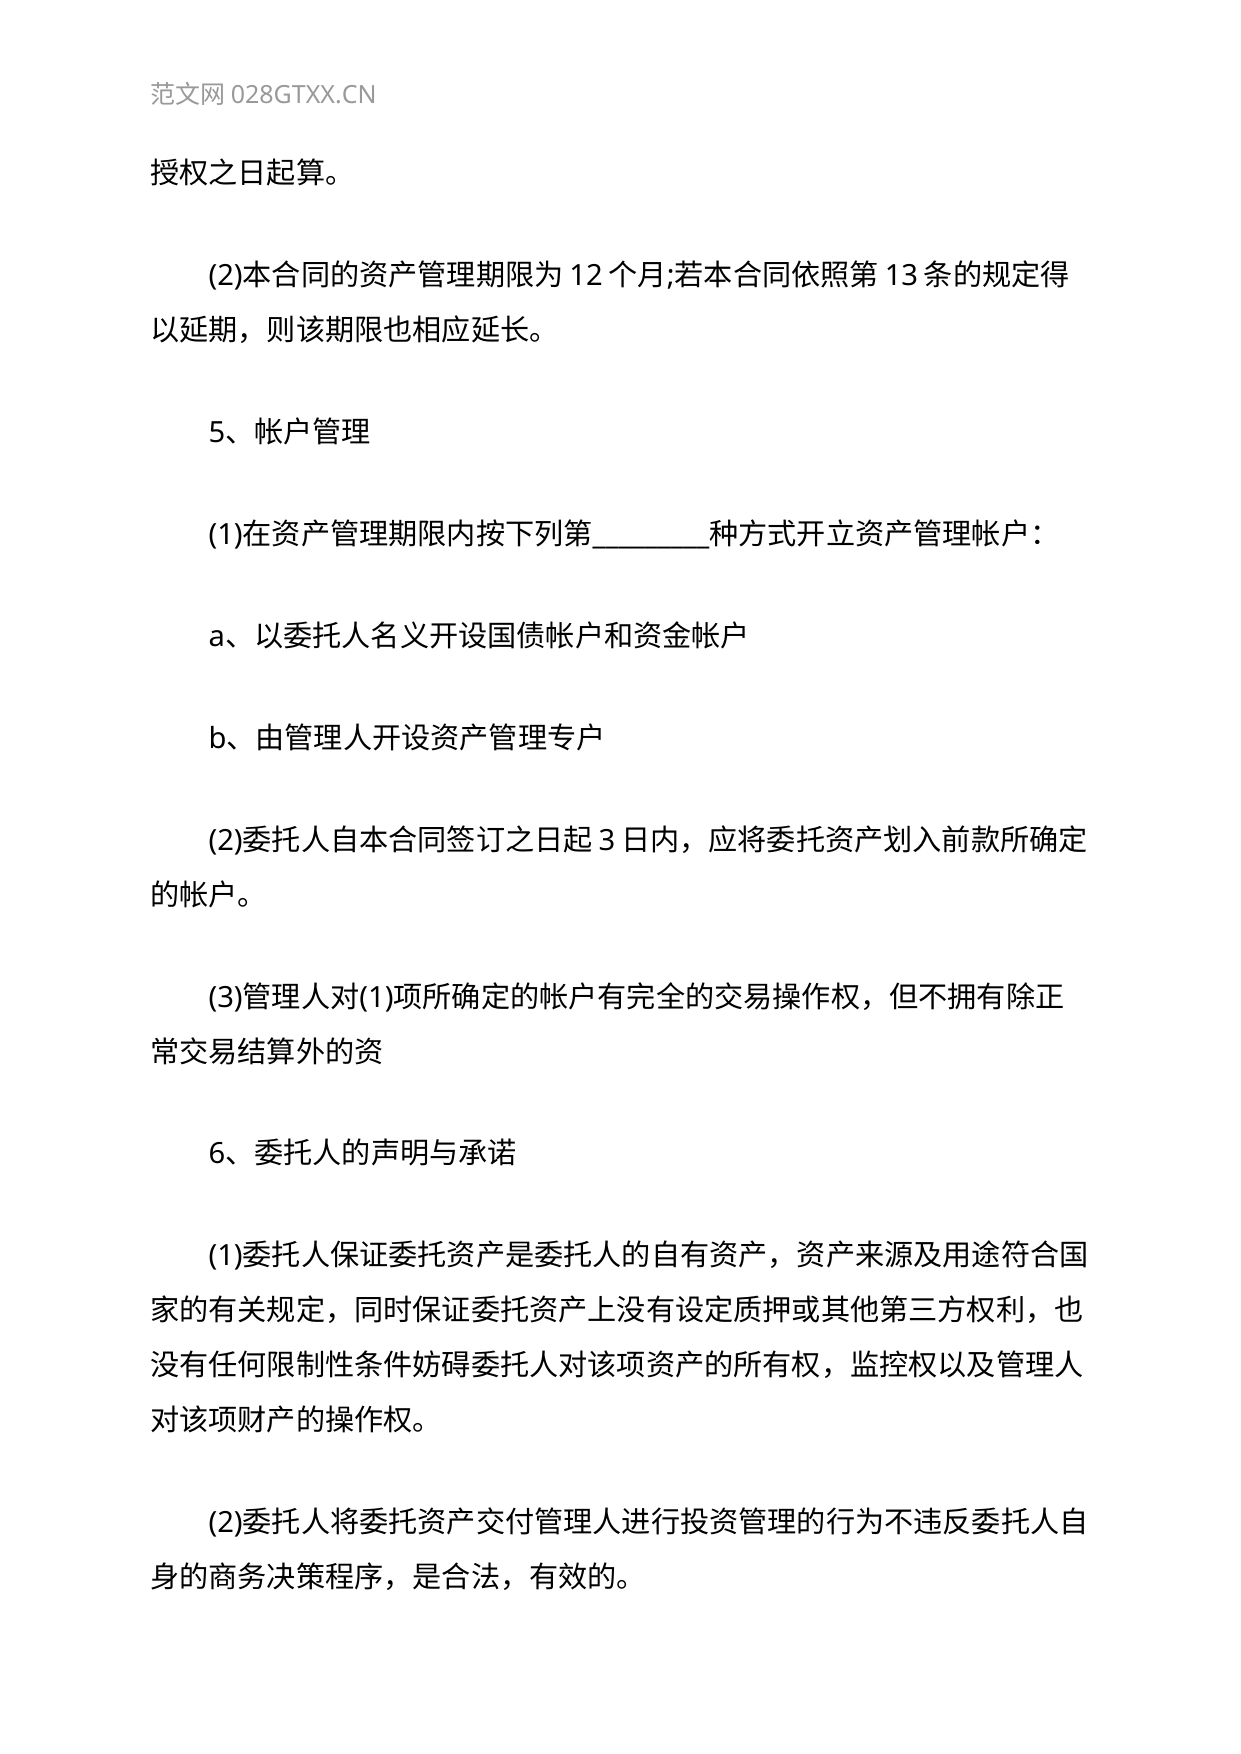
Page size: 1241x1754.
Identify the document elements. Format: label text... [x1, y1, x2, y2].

text a、以委托人名义开设国债帐户和资金帐户 [150, 612, 1090, 655]
text (1)委托人保证委托资产是委托人的自有资产，资产来源及用途符合国家的有关规定，同时保证委托资产上没有设定质押或其他第三方权利，也没有任何限制性条件妨碍委托人对该项资产的所有权，监控权以及管理人对该项财产的操作权。 [150, 1232, 1090, 1439]
text (2)委托人自本合同签订之日起3日内，应将委托资产划入前款所确定的帐户。 [150, 816, 1090, 914]
text 5、帐户管理 [150, 408, 1090, 451]
text b、由管理人开设资产管理专户 [150, 714, 1090, 757]
text 6、委托人的声明与承诺 [150, 1130, 1090, 1172]
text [150, 150, 1090, 192]
text (2)本合同的资产管理期限为12个月;若本合同依照第13条的规定得以延期，则该期限也相应延长。 [150, 252, 1090, 349]
text (1)在资产管理期限内按下列第_________种方式开立资产管理帐户： [150, 511, 1090, 553]
text (3)管理人对(1)项所确定的帐户有完全的交易操作权，但不拥有除正常交易结算外的资 [150, 973, 1090, 1071]
text (2)委托人将委托资产交付管理人进行投资管理的行为不违反委托人自身的商务决策程序，是合法，有效的。 [150, 1498, 1090, 1596]
